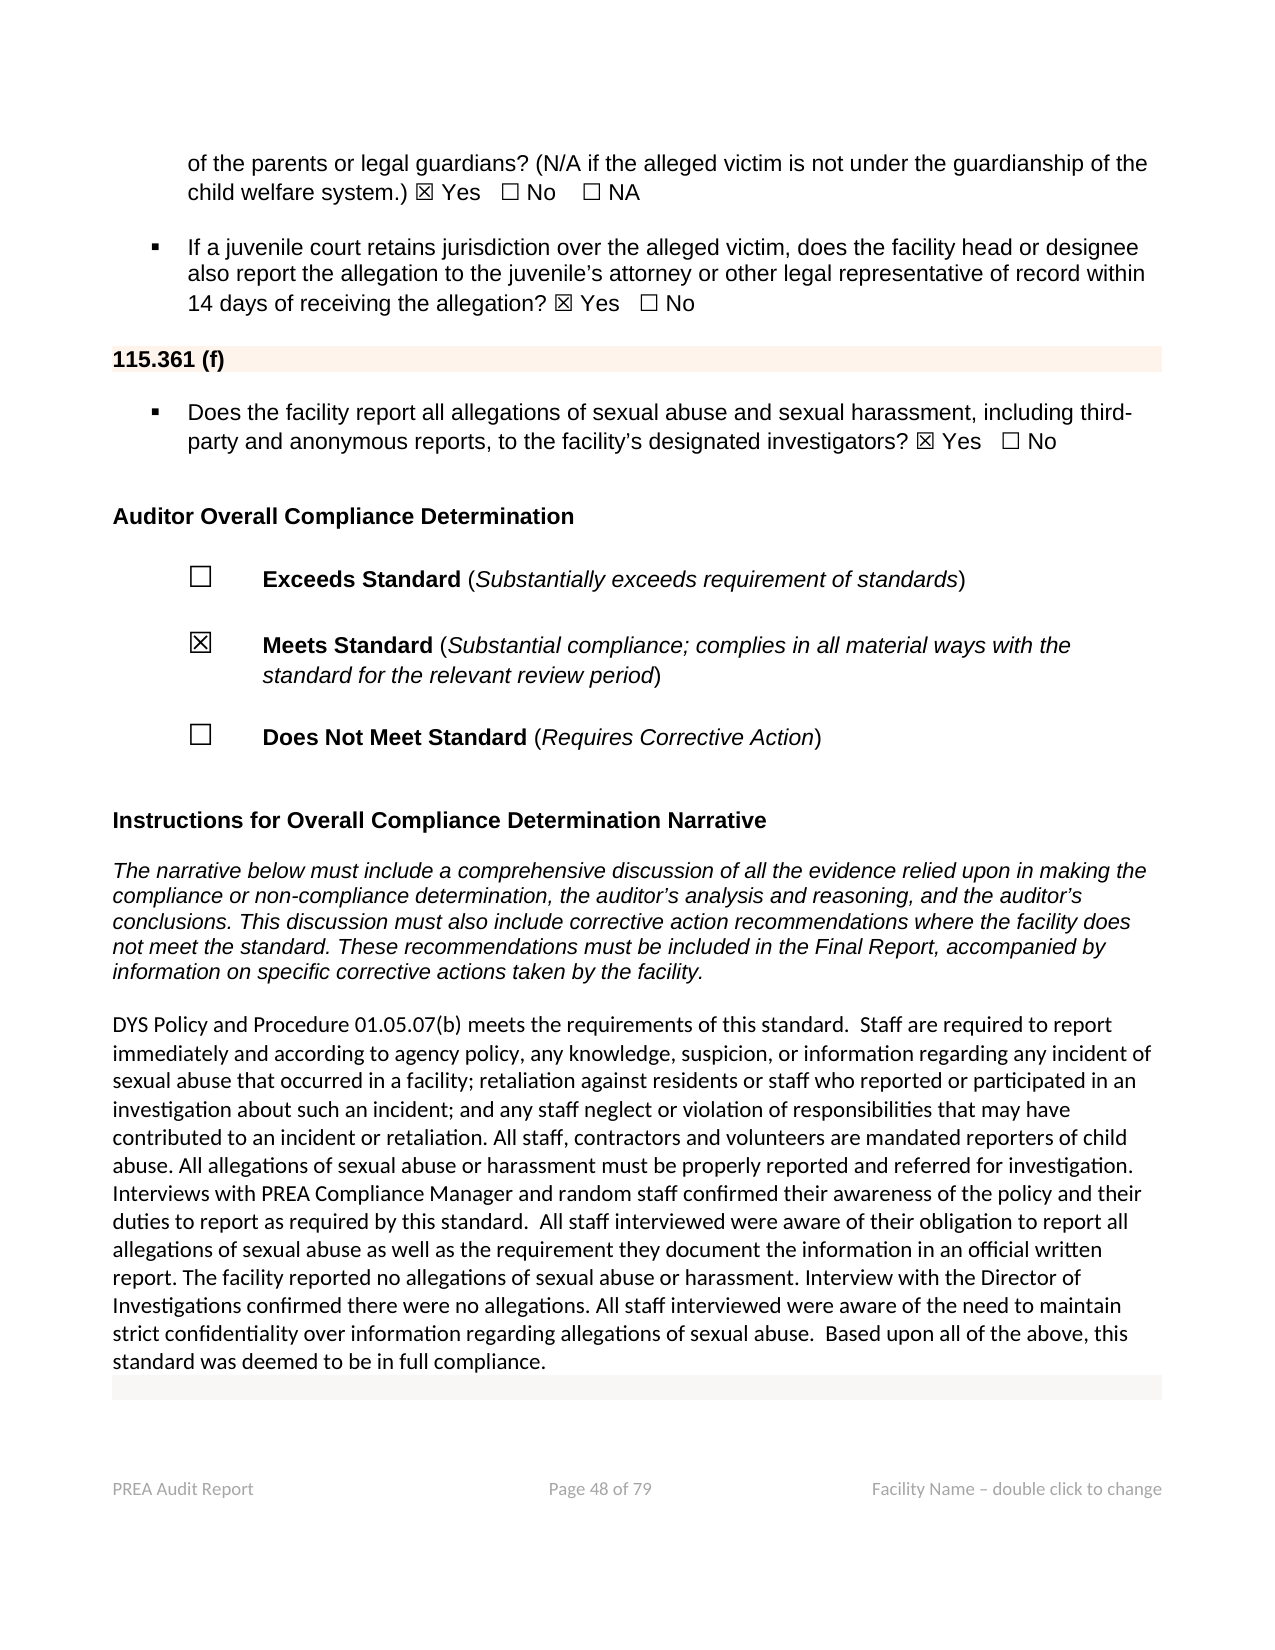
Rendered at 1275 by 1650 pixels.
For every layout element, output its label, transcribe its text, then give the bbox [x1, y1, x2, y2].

text Instructions for Overall Compliance Determination Narrative [112, 807, 1162, 833]
list Does the facility report all allegations of sexual abuse and sexual harassment, including third-party and anonymous reports, to the facility’s designated investigators? Yes No [150, 399, 1162, 456]
text Meets Standard (Substantial compliance; complies in all material ways with the standard for the relevant review period) [187, 622, 1162, 688]
text Does Not Meet Standard (Requires Corrective Action) [187, 714, 1162, 754]
text DYS Policy and Procedure 01.05.07(b) meets the requirements of this standard. Staff are required to report immediately and according to agency policy, any knowledge, suspicion, or information regarding any incident of sexual abuse that occurred in a facility; retaliation against residents or staff who reported or participated in an investigation about such an incident; and any staff neglect or violation of responsibilities that may have contributed to an incident or retaliation. All staff, contractors and volunteers are mandated reporters of child abuse. All allegations of sexual abuse or harassment must be properly reported and referred for investigation. Interviews with PREA Compliance Manager and random staff confirmed their awareness of the policy and their duties to report as required by this standard. All staff interviewed were aware of their obligation to report all allegations of sexual abuse as well as the requirement they document the information in an official written report. The facility reported no allegations of sexual abuse or harassment. Interview with the Director of Investigations confirmed there were no allegations. All staff interviewed were aware of the need to maintain strict confidentiality over information regarding allegations of sexual abuse. Based upon all of the above, this standard was deemed to be in full compliance. [112, 1011, 1162, 1375]
text Exceeds Standard (Substantially exceeds requirement of standards) [187, 556, 1162, 596]
text Auditor Overall Compliance Determination [112, 503, 1162, 529]
text The narrative below must include a comprehensive discussion of all the evidence relied upon in making the compliance or non-compliance determination, the auditor’s analysis and reasoning, and the auditor’s conclusions. This discussion must also include corrective action recommendations where the facility does not meet the standard. These recommendations must be included in the Final Report, accompanied by information on specific corrective actions taken by the facility. [112, 858, 1162, 984]
list If a juvenile court retains jurisdiction over the alleged victim, does the facility head or designee also report the allegation to the juvenile’s attorney or other legal representative of record within 14 days of receiving the allegation? Yes No [150, 234, 1162, 318]
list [150, 150, 1162, 208]
text 115.361 (f) [112, 346, 1162, 372]
